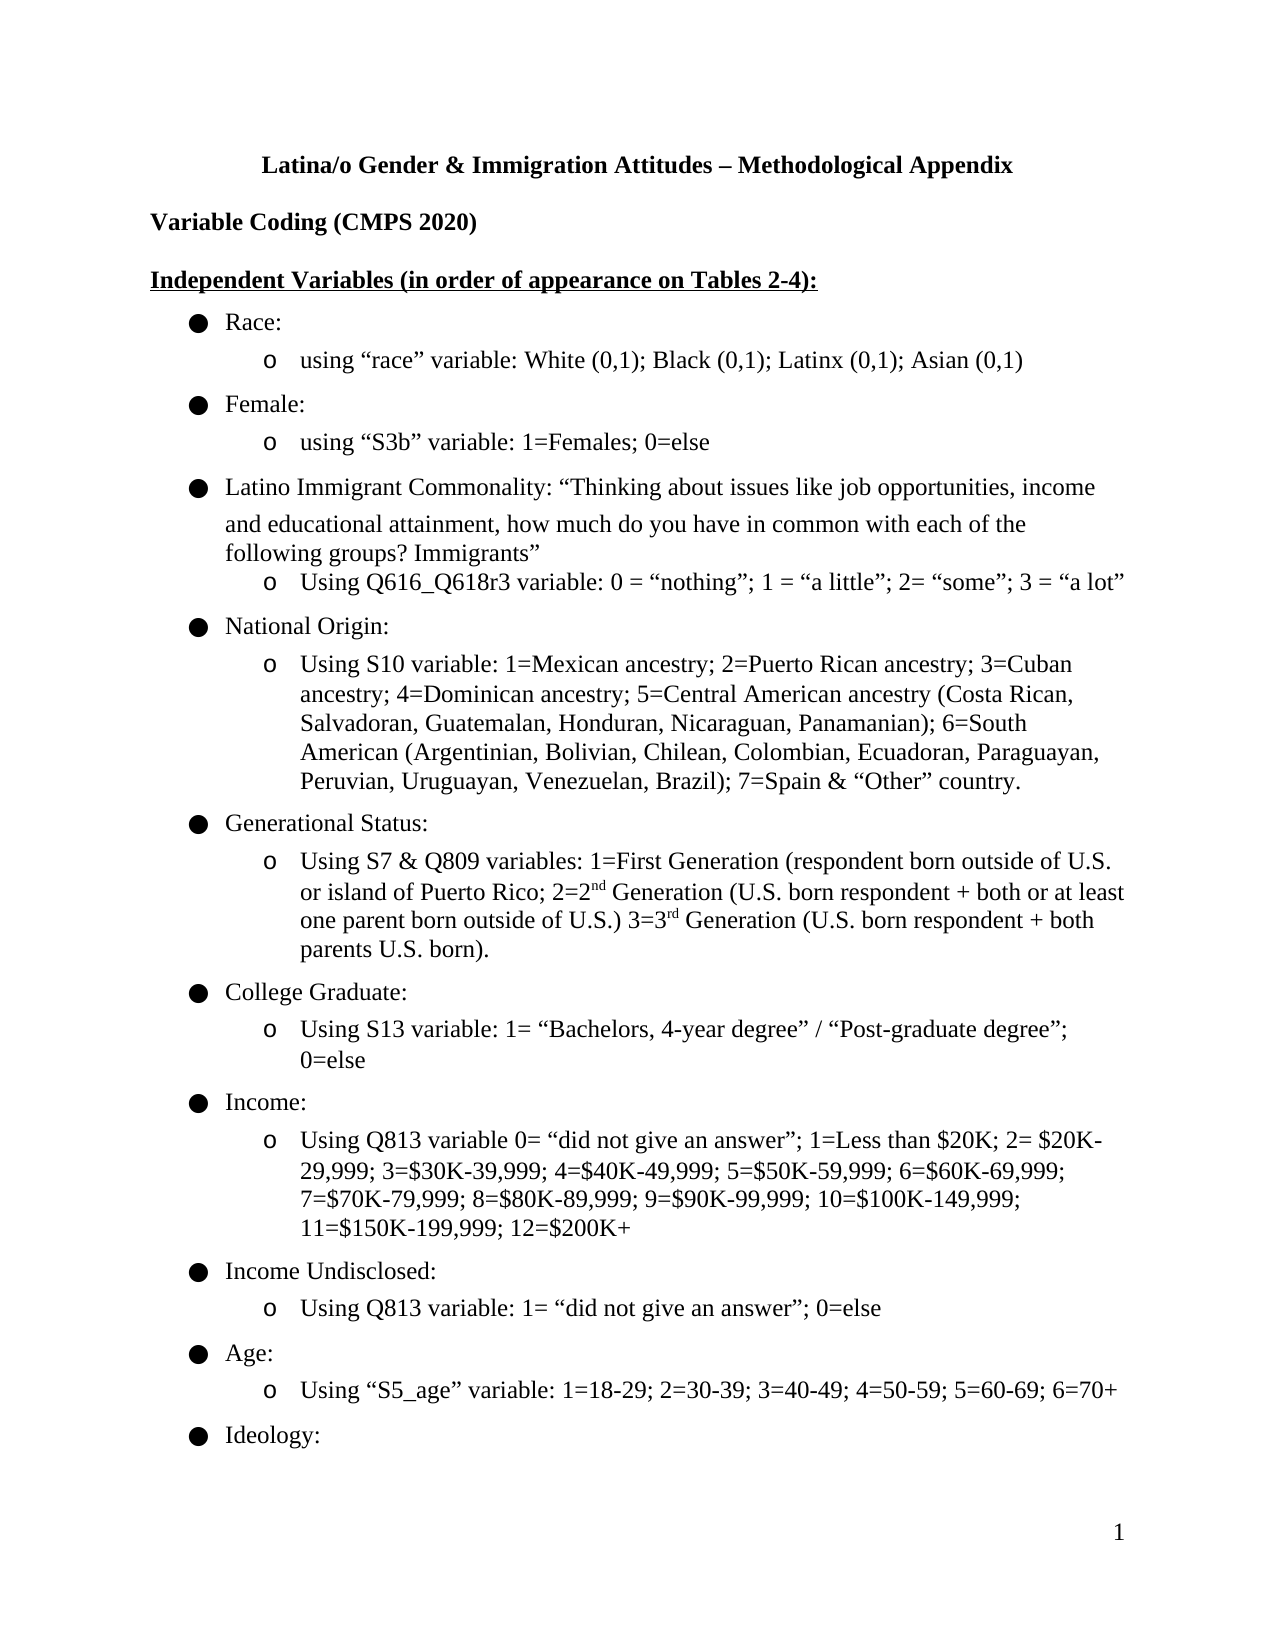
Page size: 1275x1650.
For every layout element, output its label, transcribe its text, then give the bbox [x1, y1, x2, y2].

list Generational Status: [187, 794, 1125, 846]
list Using S10 variable: 1=Mexican ancestry; 2=Puerto Rican ancestry; 3=Cuban ancestry; 4=Dominican ancestry; 5=Central American ancestry (Costa Rican, Salvadoran, Guatemalan, Honduran, Nicaraguan, Panamanian); 6=South American (Argentinian, Bolivian, Chilean, Colombian, Ecuadoran, Paraguayan, Peruvian, Uruguayan, Venezuelan, Brazil); 7=Spain & “Other” country. [262, 649, 1125, 794]
text Latina/o Gender & Immigration Attitudes – Methodological Appendix [150, 150, 1125, 179]
list using “S3b” variable: 1=Females; 0=else [262, 427, 1125, 458]
list Race: [187, 294, 1125, 345]
list Ideology: [187, 1406, 1125, 1457]
list Using Q813 variable 0= “did not give an answer”; 1=Less than $20K; 2= $20K-29,999; 3=$30K-39,999; 4=$40K-49,999; 5=$50K-59,999; 6=$60K-69,999; 7=$70K-79,999; 8=$80K-89,999; 9=$90K-99,999; 10=$100K-149,999; 11=$150K-199,999; 12=$200K+ [262, 1125, 1125, 1242]
list College Graduate: [187, 963, 1125, 1014]
list Latino Immigrant Commonality: “Thinking about issues like job opportunities, income and educational attainment, how much do you have in common with each of the following groups? Immigrants” [187, 458, 1125, 567]
list National Origin: [187, 597, 1125, 649]
list using “race” variable: White (0,1); Black (0,1); Latinx (0,1); Asian (0,1) [262, 345, 1125, 376]
list Age: [187, 1324, 1125, 1375]
list Using S13 variable: 1= “Bachelors, 4-year degree” / “Post-graduate degree”; 0=else [262, 1014, 1125, 1074]
list Using S7 & Q809 variables: 1=First Generation (respondent born outside of U.S. or island of Puerto Rico; 2=2nd Generation (U.S. born respondent + both or at least one parent born outside of U.S.) 3=3rd Generation (U.S. born respondent + both parents U.S. born). [262, 846, 1125, 963]
list Using “S5_age” variable: 1=18-29; 2=30-39; 3=40-49; 4=50-59; 5=60-69; 6=70+ [262, 1375, 1125, 1406]
list Female: [187, 376, 1125, 427]
list Income Undisclosed: [187, 1242, 1125, 1293]
list Using Q813 variable: 1= “did not give an answer”; 0=else [262, 1293, 1125, 1324]
list Using Q616_Q618r3 variable: 0 = “nothing”; 1 = “a little”; 2= “some”; 3 = “a lot” [262, 567, 1125, 597]
list Income: [187, 1074, 1125, 1125]
text Variable Coding (CMPS 2020) [150, 207, 1125, 236]
text Independent Variables (in order of appearance on Tables 2-4): [150, 265, 1125, 294]
